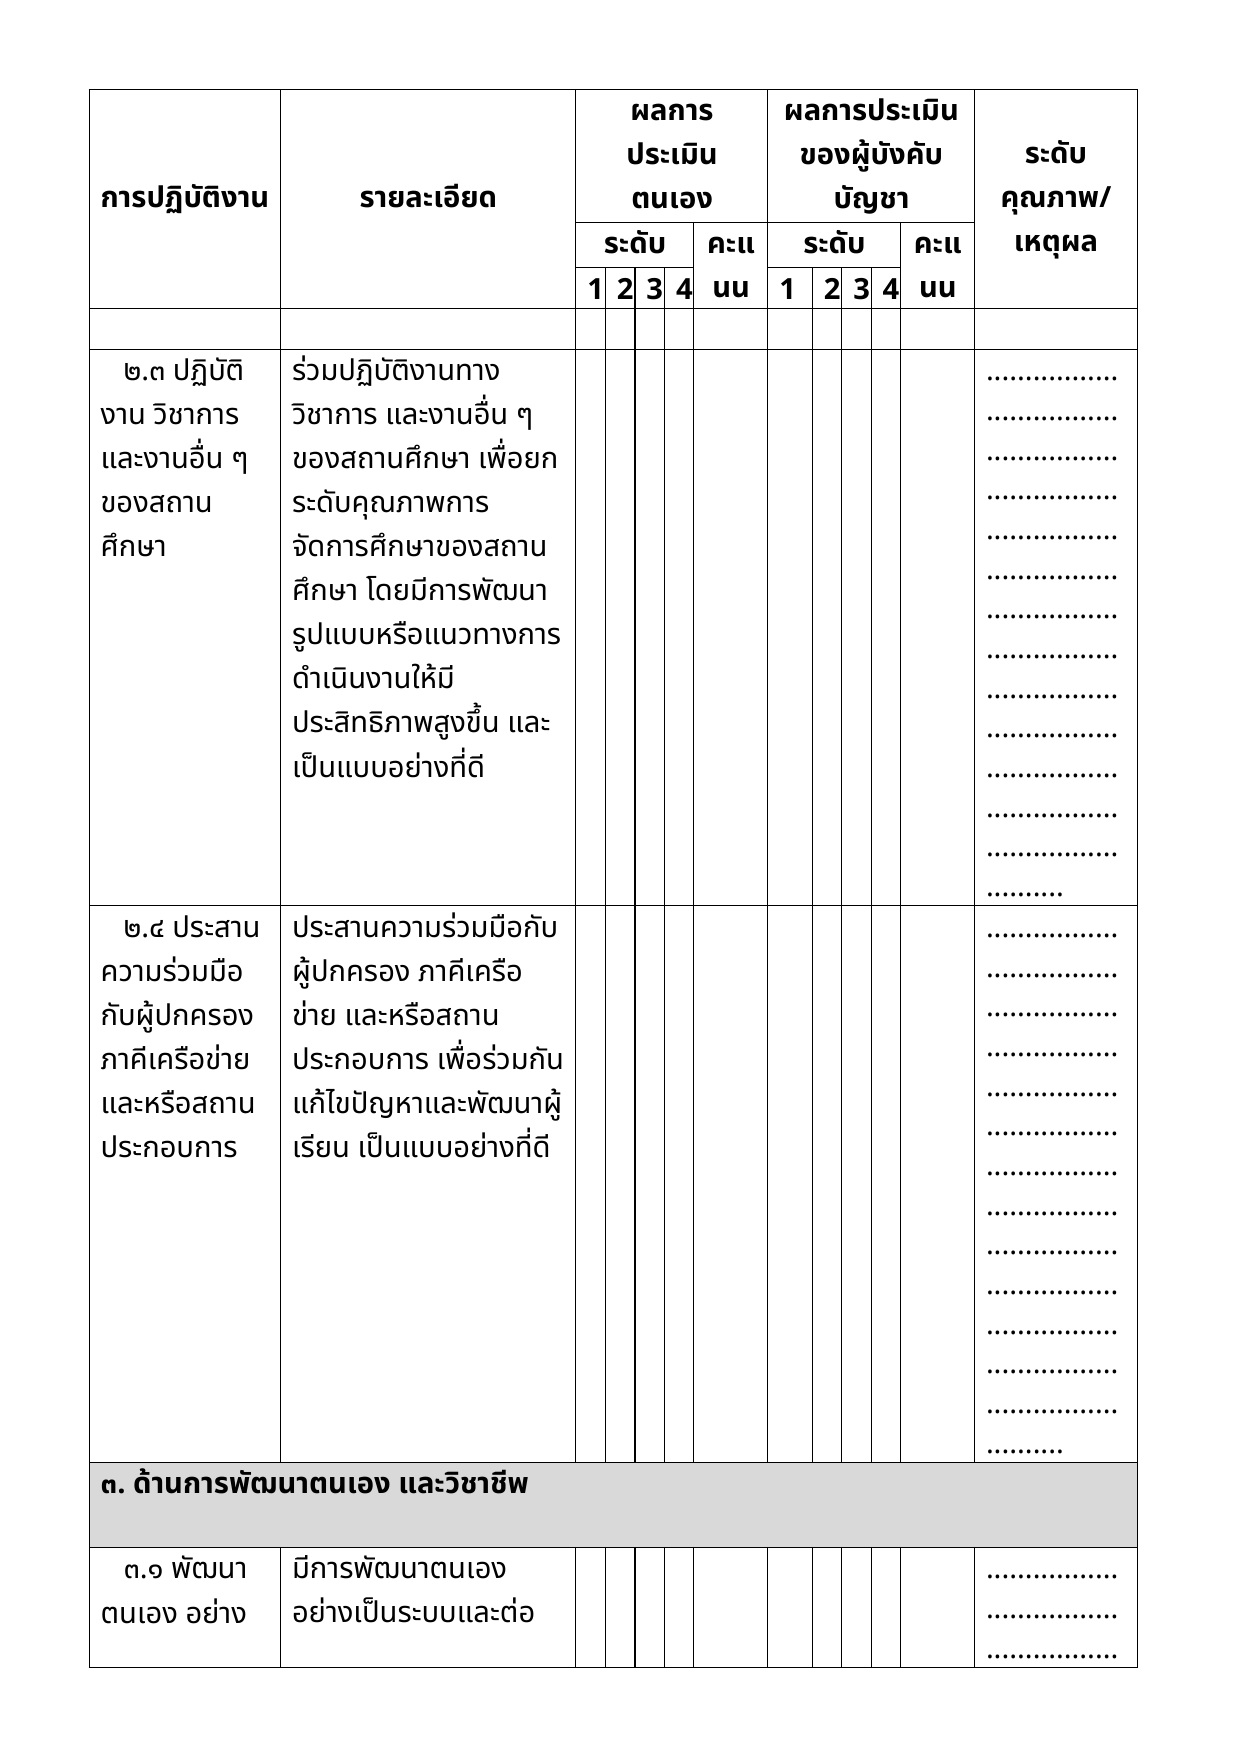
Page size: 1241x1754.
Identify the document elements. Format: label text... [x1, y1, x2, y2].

table_cell [665, 309, 693, 348]
table_cell [576, 906, 605, 1462]
table_cell [665, 1548, 693, 1667]
table_cell ประสานความร่วมมือกับผู้ปกครอง ภาคีเครือข่าย และหรือสถานประกอบการ เพื่อร่วมกันแก้ไขปัญหาและพัฒนาผู้เรียน เป็นแบบอย่างที่ดี [281, 906, 575, 1462]
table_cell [90, 1548, 280, 1667]
table_header ผลการประเมินตนเอง [576, 90, 767, 222]
table_cell [606, 1548, 634, 1667]
table_cell [636, 906, 664, 1462]
table_cell [813, 309, 841, 348]
table_cell [768, 906, 812, 1462]
table_cell [576, 309, 605, 348]
table_cell [842, 350, 871, 905]
table_header รายละเอียด [281, 90, 575, 308]
table_cell [768, 350, 812, 905]
table_cell [576, 1548, 605, 1667]
table_cell ๒.๔ ประสานความร่วมมือกับผู้ปกครอง ภาคีเครือข่าย และหรือสถานประกอบการ [90, 906, 280, 1462]
table_cell [813, 906, 841, 1462]
table_cell 3 [842, 268, 871, 308]
table_cell [576, 350, 605, 905]
table_cell [813, 350, 841, 905]
table_cell ระดับ [576, 223, 693, 267]
table_cell ระดับ [768, 223, 900, 267]
table_cell [901, 309, 974, 348]
table_cell [768, 1548, 812, 1667]
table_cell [975, 1548, 1137, 1667]
table_cell [606, 309, 634, 348]
table_cell [872, 309, 900, 348]
table_cell 1 [768, 268, 812, 308]
table_cell 1 [576, 268, 605, 308]
table_cell [872, 350, 900, 905]
table_cell [901, 1548, 974, 1667]
table_cell ๒.๓ ปฏิบัติงาน วิชาการและงานอื่น ๆ ของสถานศึกษา [90, 350, 280, 905]
table_cell [636, 350, 664, 905]
table_cell 4 [665, 268, 693, 308]
table_cell [842, 906, 871, 1462]
table_header ระดับคุณภาพ/ เหตุผล [975, 90, 1137, 308]
table_cell ร่วมปฏิบัติงานทางวิชาการ และงานอื่น ๆ ของสถานศึกษา เพื่อยกระดับคุณภาพการจัดการศึกษาของสถานศึกษา โดยมีการพัฒนารูปแบบหรือแนวทางการดำเนินงานให้มีประสิทธิภาพสูงขึ้น และเป็นแบบอย่างที่ดี [281, 350, 575, 905]
table_cell 3 [636, 268, 664, 308]
table_cell 4 [872, 268, 900, 308]
table_cell [842, 1548, 871, 1667]
table_cell [901, 906, 974, 1462]
table_cell ๓. ด้านการพัฒนาตนเอง และวิชาชีพ [90, 1463, 1137, 1547]
table_cell [636, 1548, 664, 1667]
table_cell [694, 1548, 767, 1667]
table_cell [813, 1548, 841, 1667]
table_cell 2 [813, 268, 841, 308]
table_cell [665, 350, 693, 905]
table_cell คะแนน [694, 223, 767, 308]
table_cell 2 [606, 268, 634, 308]
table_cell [281, 309, 575, 348]
table_cell [665, 906, 693, 1462]
table_header ผลการประเมินของผู้บังคับบัญชา [768, 90, 974, 222]
table_cell [606, 906, 634, 1462]
table_cell คะแนน [901, 223, 974, 308]
table_cell [872, 1548, 900, 1667]
table_header การปฏิบัติงาน [90, 90, 280, 308]
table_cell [975, 309, 1137, 348]
table_cell [768, 309, 812, 348]
table_cell [694, 309, 767, 348]
table_cell [694, 350, 767, 905]
table_cell [872, 906, 900, 1462]
table_cell [606, 350, 634, 905]
table_cell [842, 309, 871, 348]
table_cell [694, 906, 767, 1462]
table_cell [90, 309, 280, 348]
table_cell [901, 350, 974, 905]
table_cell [281, 1548, 575, 1667]
table_cell [636, 309, 664, 348]
